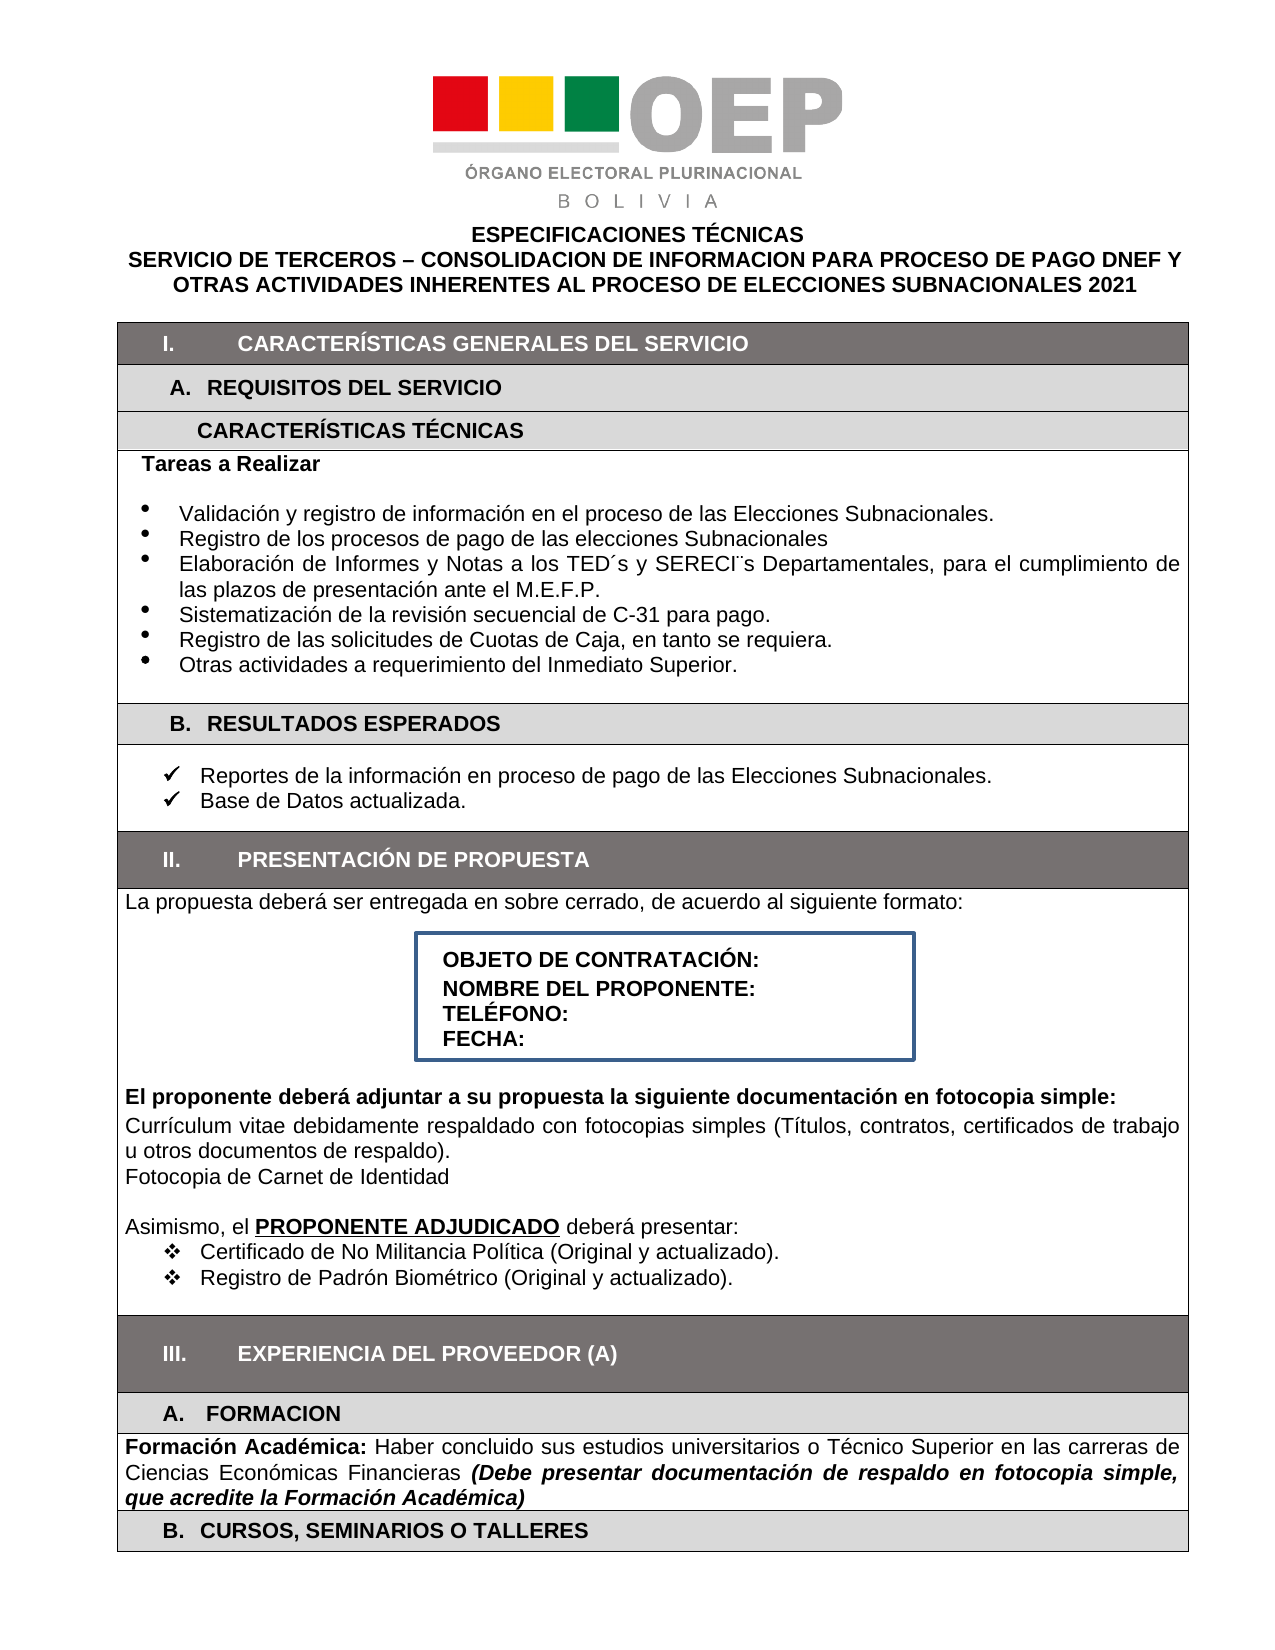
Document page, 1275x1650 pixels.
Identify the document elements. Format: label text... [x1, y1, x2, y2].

table_cell EXPERIENCIA DEL PROVEEDOR (A) [118, 1316, 1188, 1392]
picture [433, 76, 843, 208]
table_cell RESULTADOS ESPERADOS [118, 704, 1188, 744]
text SERVICIO DE TERCEROS – CONSOLIDACION DE INFORMACION PARA PROCESO DE PAGO DNEF Y OTRAS ACTIVIDADES INHERENTES AL PROCESO DE ELECCIONES SUBNACIONALES 2021 [123, 247, 1187, 297]
table_cell PRESENTACIÓN DE PROPUESTA [118, 832, 1188, 888]
table_cell La propuesta deberá ser entregada en sobre cerrado, de acuerdo al siguiente formato: OBJETO DE CONTRATACIÓN: NOMBRE DEL PROPONENTE: TELÉFONO: FECHA: El proponente deberá adjuntar a su propuesta la siguiente documentación en fotocopia simple: Currículum vitae debidamente respaldado con fotocopias simples (Títulos, contratos, certificados de trabajo u otros documentos de respaldo). Fotocopia de Carnet de Identidad Asimismo, el PROPONENTE ADJUDICADO deberá presentar: Certificado de No Militancia Política (Original y actualizado). Registro de Padrón Biométrico (Original y actualizado). [118, 889, 1188, 1315]
table_cell CARACTERÍSTICAS TÉCNICAS [134, 412, 1188, 449]
text ESPECIFICACIONES TÉCNICAS [29, 221, 1246, 247]
table_cell [118, 412, 134, 449]
table_cell Reportes de la información en proceso de pago de las Elecciones Subnacionales. Base de Datos actualizada. [118, 745, 1188, 831]
table_cell Formación Académica: Haber concluido sus estudios universitarios o Técnico Superior en las carreras de Ciencias Económicas Financieras (Debe presentar documentación de respaldo en fotocopia simple, que acredite la Formación Académica) [118, 1434, 1188, 1510]
table_cell [118, 451, 134, 703]
table_header CARACTERÍSTICAS GENERALES DEL SERVICIO [118, 323, 1188, 364]
table_cell REQUISITOS DEL SERVICIO [118, 365, 1188, 411]
table_cell Tareas a Realizar Validación y registro de información en el proceso de las Elecciones Subnacionales. Registro de los procesos de pago de las elecciones Subnacionales Elaboración de Informes y Notas a los TED´s y SERECI¨s Departamentales, para el cumplimiento de las plazos de presentación ante el M.E.F.P. Sistematización de la revisión secuencial de C-31 para pago. Registro de las solicitudes de Cuotas de Caja, en tanto se requiera. Otras actividades a requerimiento del Inmediato Superior. [134, 451, 1188, 703]
table_cell CURSOS, SEMINARIOS O TALLERES [118, 1511, 1188, 1551]
table_cell FORMACION [118, 1393, 1188, 1433]
